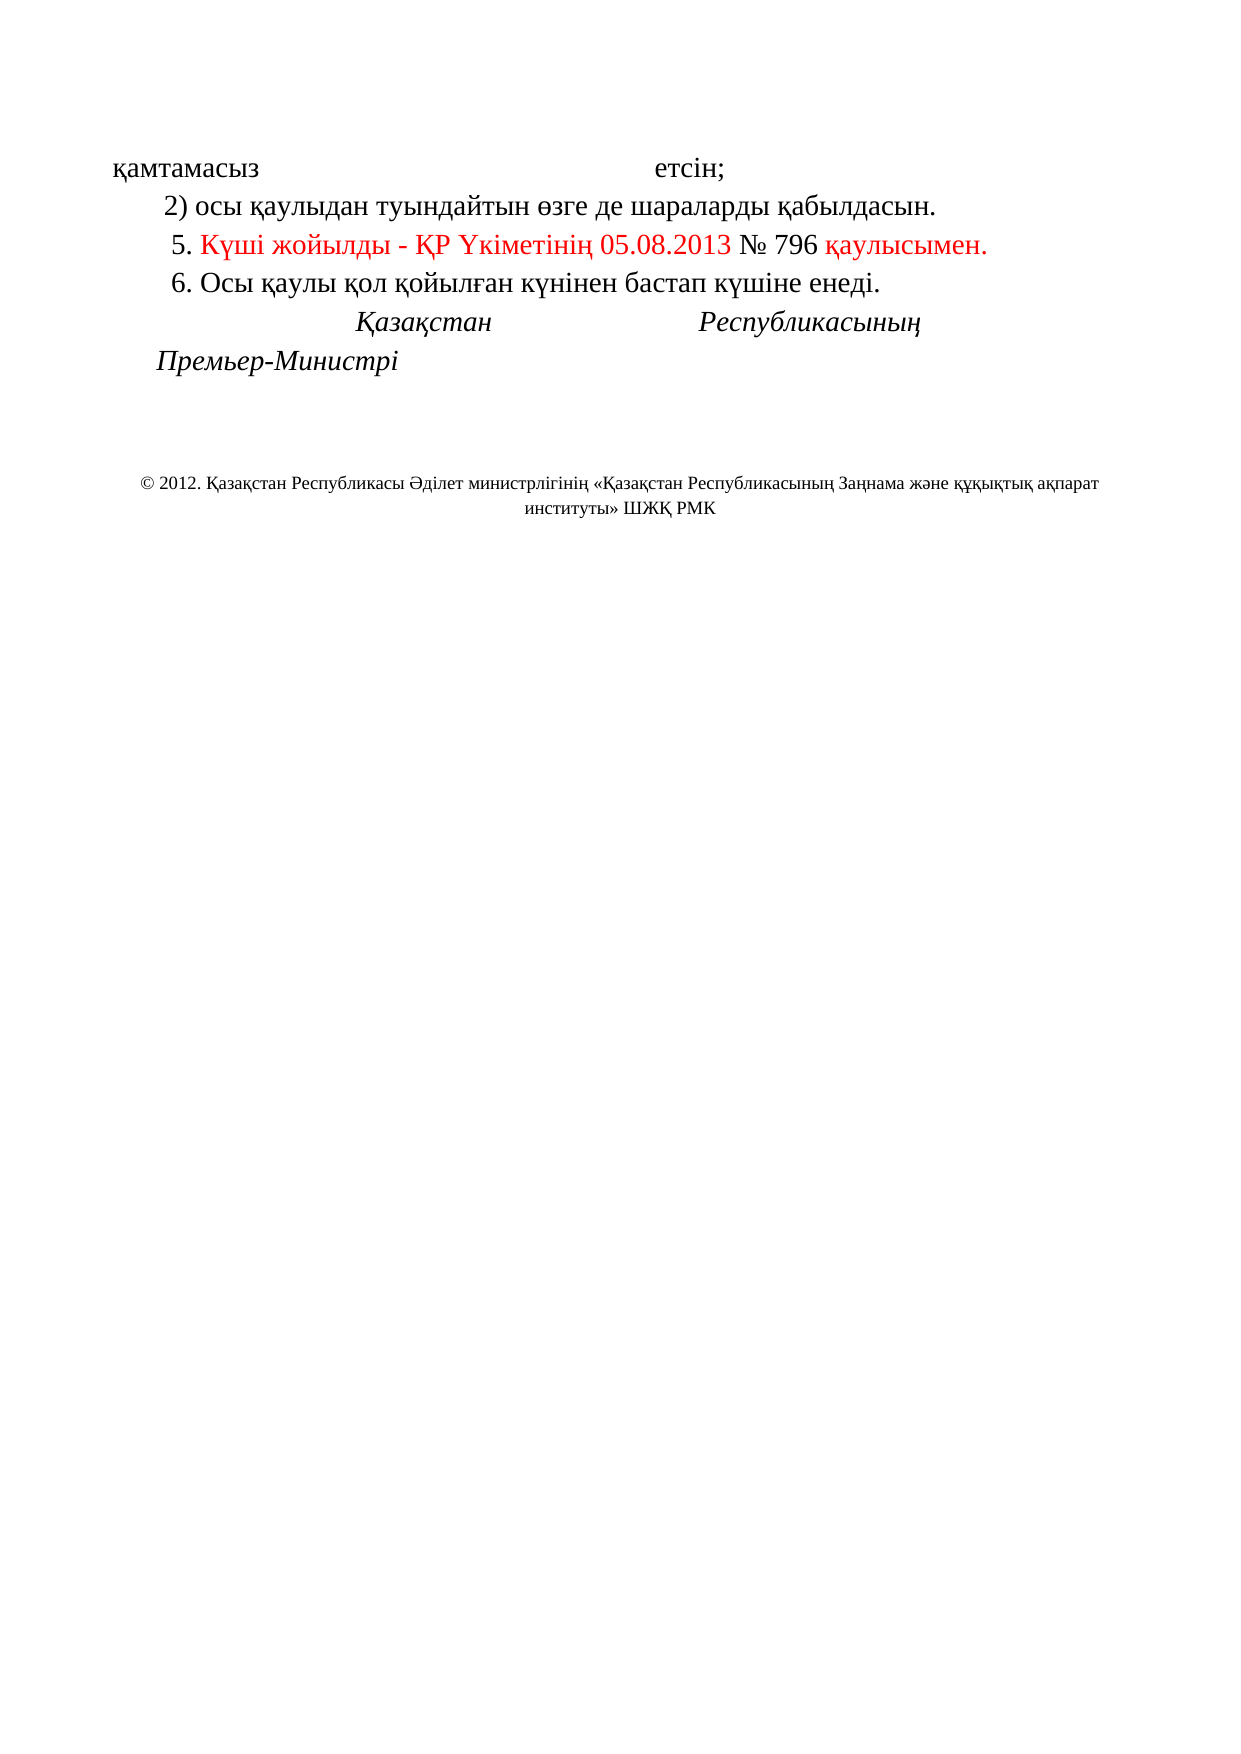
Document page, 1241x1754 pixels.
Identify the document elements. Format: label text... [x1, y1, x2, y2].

text 5. Күші жойылды - ҚР Үкіметінің 05.08.2013 № 796 қаулысымен. [112, 227, 1128, 261]
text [112, 150, 1128, 222]
text Қазақстан Республикасының Премьер-Министрі [112, 304, 1128, 376]
text 6. Осы қаулы қол қойылған күнінен бастап күшіне енеді. [112, 266, 1128, 299]
text © 2012. Қазақстан Республикасы Әділет министрлігінің «Қазақстан Республикасының Заңнама және құқықтық ақпарат институты» ШЖҚ РМК [112, 472, 1128, 518]
